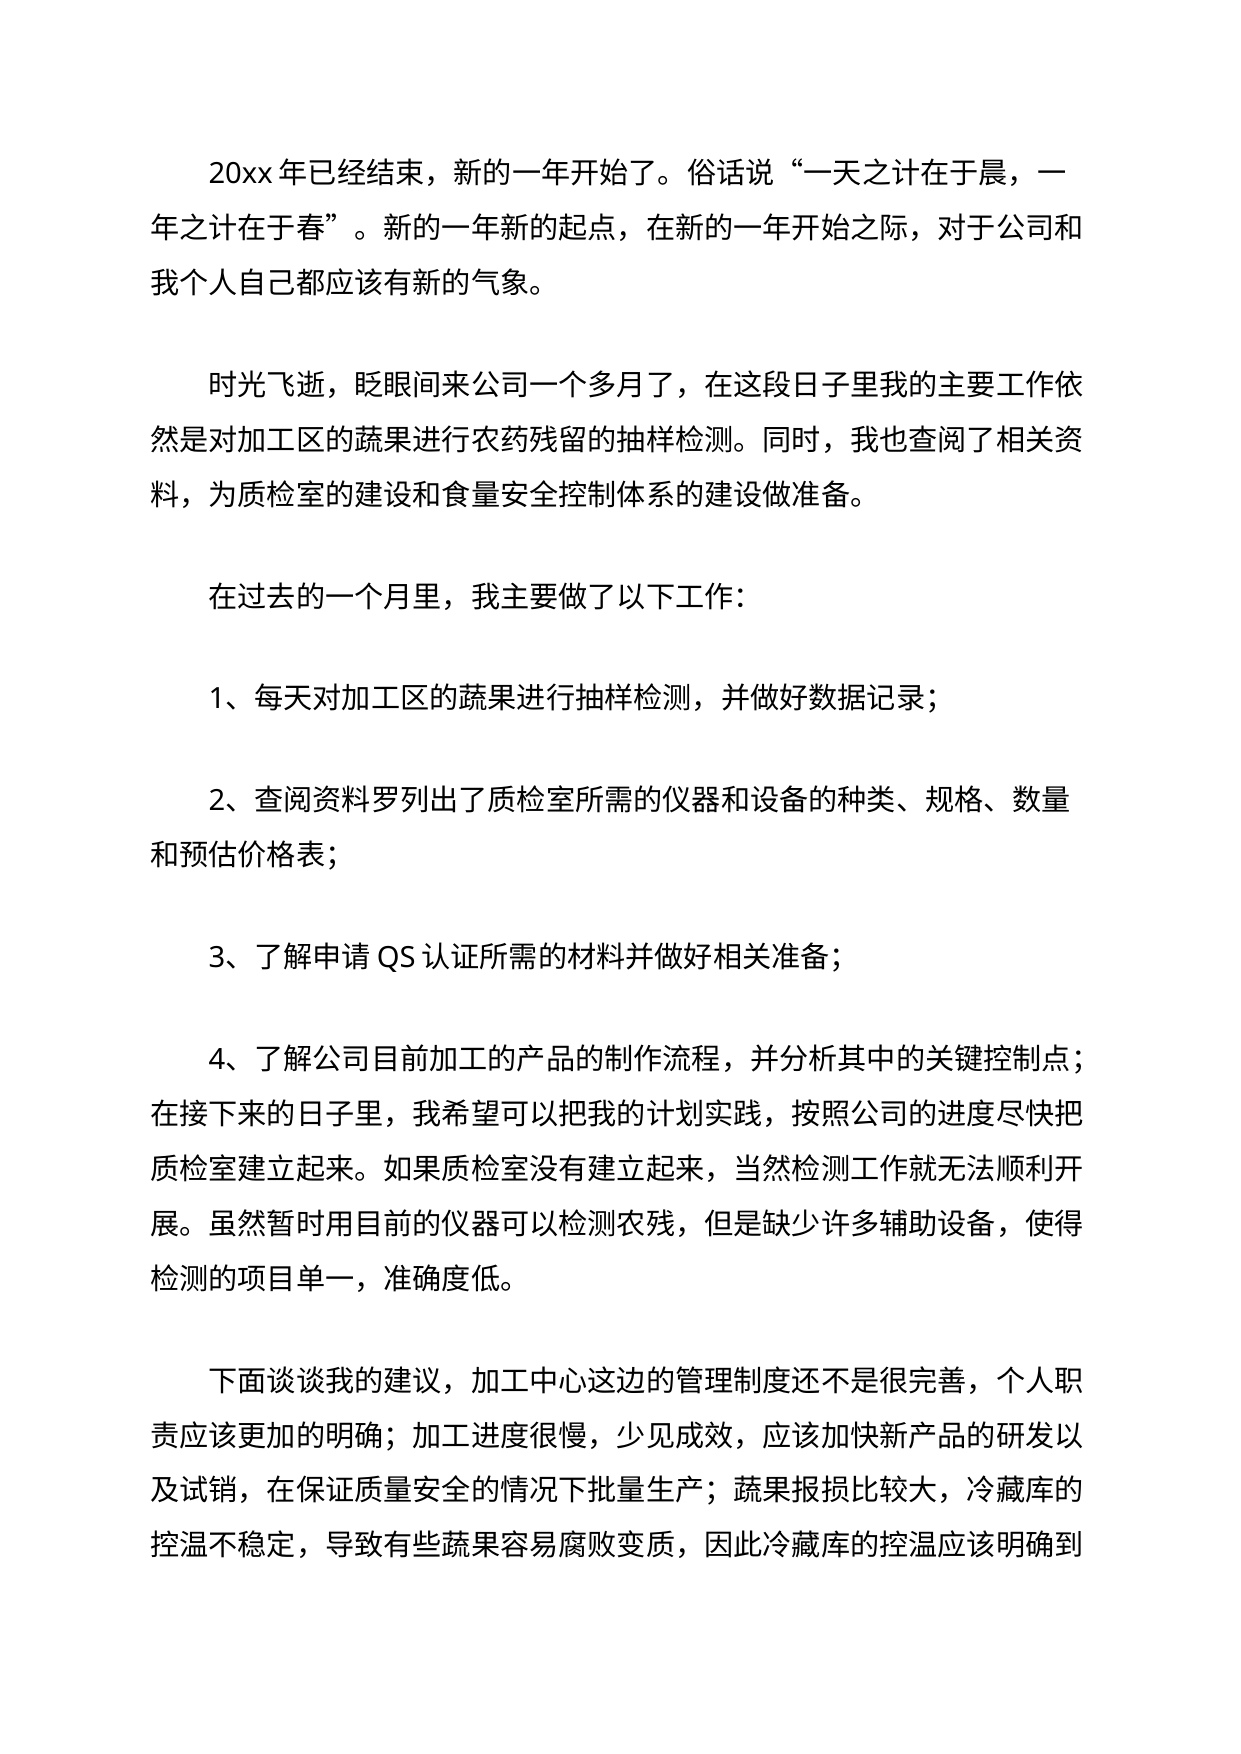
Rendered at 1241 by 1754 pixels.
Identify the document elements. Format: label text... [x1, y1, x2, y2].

text 时光飞逝，眨眼间来公司一个多月了，在这段日子里我的主要工作依然是对加工区的蔬果进行农药残留的抽样检测。同时，我也查阅了相关资料，为质检室的建设和食量安全控制体系的建设做准备。 [150, 362, 1090, 514]
text 3、了解申请QS认证所需的材料并做好相关准备； [150, 934, 1090, 976]
text 2、查阅资料罗列出了质检室所需的仪器和设备的种类、规格、数量和预估价格表； [150, 777, 1090, 874]
text 20xx年已经结束，新的一年开始了。俗话说“一天之计在于晨，一年之计在于春”。新的一年新的起点，在新的一年开始之际，对于公司和我个人自己都应该有新的气象。 [150, 150, 1090, 302]
text 在过去的一个月里，我主要做了以下工作： [150, 573, 1090, 616]
text 1、每天对加工区的蔬果进行抽样检测，并做好数据记录； [150, 675, 1090, 717]
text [150, 1357, 1090, 1564]
text 4、了解公司目前加工的产品的制作流程，并分析其中的关键控制点；在接下来的日子里，我希望可以把我的计划实践，按照公司的进度尽快把质检室建立起来。如果质检室没有建立起来，当然检测工作就无法顺利开展。虽然暂时用目前的仪器可以检测农残，但是缺少许多辅助设备，使得检测的项目单一，准确度低。 [150, 1036, 1090, 1298]
